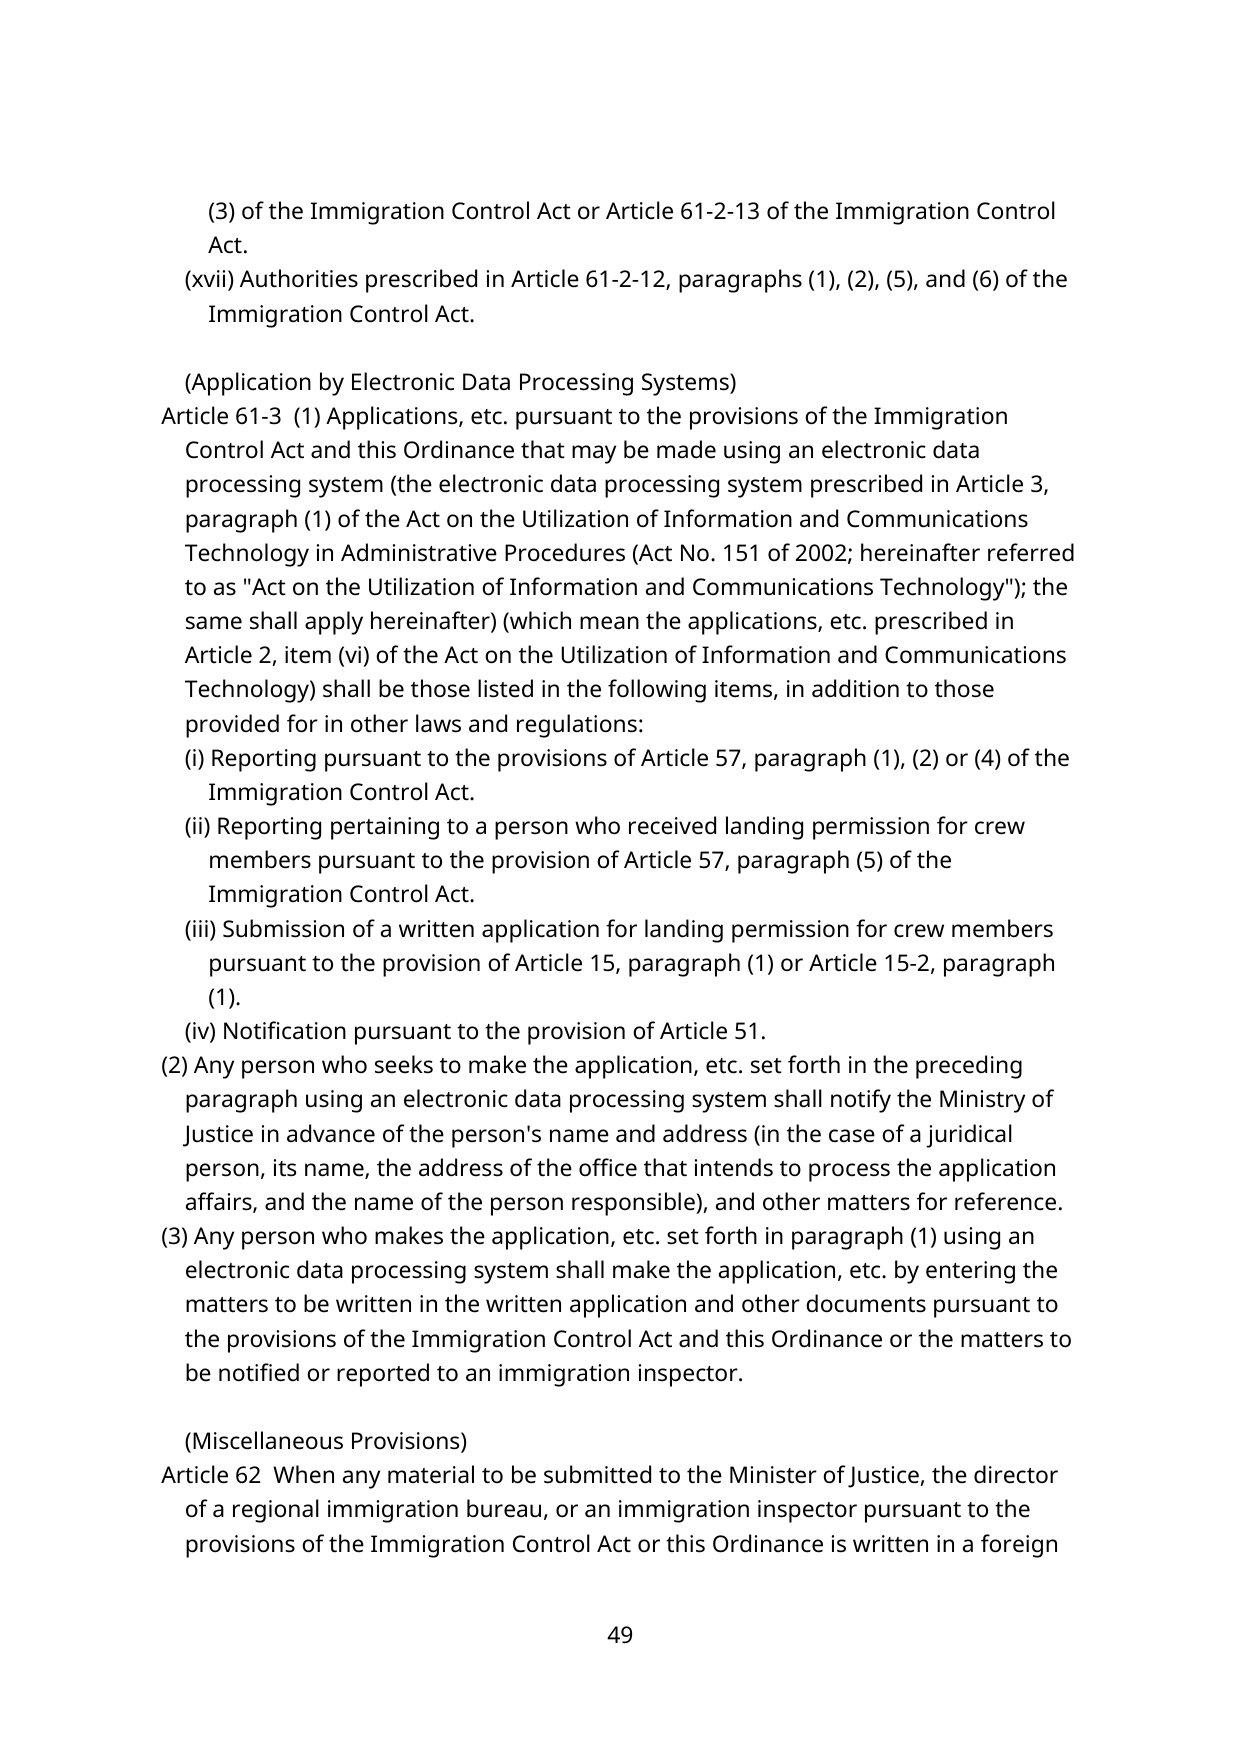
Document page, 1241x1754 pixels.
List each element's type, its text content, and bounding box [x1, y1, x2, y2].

text (ii) Reporting pertaining to a person who received landing permission for crew members pursuant to the provision of Article 57, paragraph (5) of the Immigration Control Act. [184, 809, 1079, 911]
text (i) Reporting pursuant to the provisions of Article 57, paragraph (1), (2) or (4) of the Immigration Control Act. [184, 740, 1079, 809]
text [184, 194, 1079, 262]
text (iv) Notification pursuant to the provision of Article 51. [184, 1014, 1079, 1048]
text (Miscellaneous Provisions) [184, 1424, 1079, 1458]
text (3) Any person who makes the application, etc. set forth in paragraph (1) using an electronic data processing system shall make the application, etc. by entering the matters to be written in the written application and other documents pursuant to the provisions of the Immigration Control Act and this Ordinance or the matters to be notified or reported to an immigration inspector. [161, 1219, 1079, 1389]
text (2) Any person who seeks to make the application, etc. set forth in the preceding paragraph using an electronic data processing system shall notify the Ministry of Justice in advance of the person's name and address (in the case of a juridical person, its name, the address of the office that intends to process the application affairs, and the name of the person responsible), and other matters for reference. [161, 1048, 1079, 1219]
text Article 61-3 (1) Applications, etc. pursuant to the provisions of the Immigration Control Act and this Ordinance that may be made using an electronic data processing system (the electronic data processing system prescribed in Article 3, paragraph (1) of the Act on the Utilization of Information and Communications Technology in Administrative Procedures (Act No. 151 of 2002; hereinafter referred to as "Act on the Utilization of Information and Communications Technology"); the same shall apply hereinafter) (which mean the applications, etc. prescribed in Article 2, item (vi) of the Act on the Utilization of Information and Communications Technology) shall be those listed in the following items, in addition to those provided for in other laws and regulations: [161, 399, 1079, 740]
text (xvii) Authorities prescribed in Article 61-2-12, paragraphs (1), (2), (5), and (6) of the Immigration Control Act. [184, 262, 1079, 330]
text (Application by Electronic Data Processing Systems) [184, 364, 1079, 399]
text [161, 1458, 1079, 1560]
text (iii) Submission of a written application for landing permission for crew members pursuant to the provision of Article 15, paragraph (1) or Article 15-2, paragraph (1). [184, 911, 1079, 1014]
